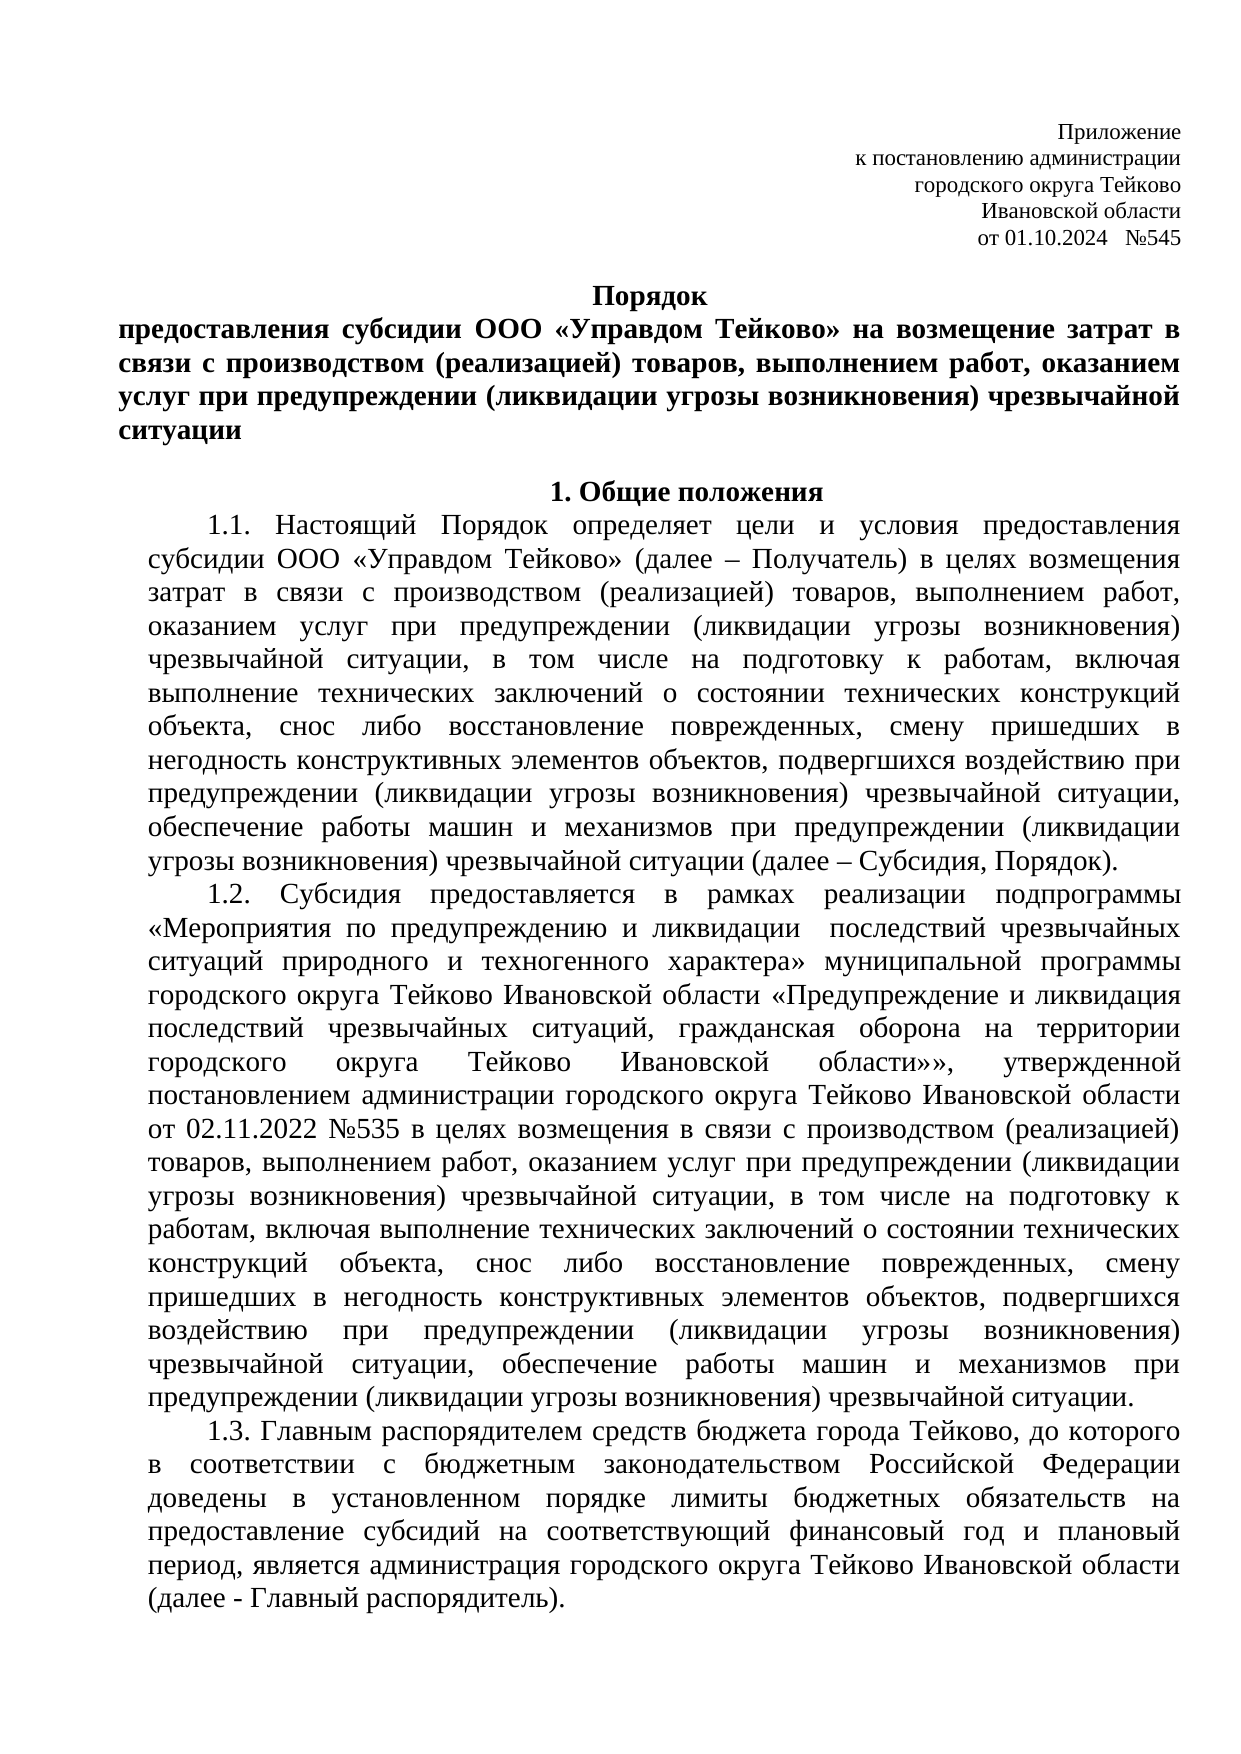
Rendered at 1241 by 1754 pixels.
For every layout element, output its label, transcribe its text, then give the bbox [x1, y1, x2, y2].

text 1.1. Настоящий Порядок определяет цели и условия предоставления субсидии ООО «Управдом Тейково» (далее – Получатель) в целях возмещения затрат в связи с производством (реализацией) товаров, выполнением работ, оказанием услуг при предупреждении (ликвидации угрозы возникновения) чрезвычайной ситуации, в том числе на подготовку к работам, включая выполнение технических заключений о состоянии технических конструкций объекта, снос либо восстановление поврежденных, смену пришедших в негодность конструктивных элементов объектов, подвергшихся воздействию при предупреждении (ликвидации угрозы возникновения) чрезвычайной ситуации, обеспечение работы машин и механизмов при предупреждении (ликвидации угрозы возникновения) чрезвычайной ситуации (далее – Субсидия, Порядок). [148, 507, 1181, 876]
text Приложение [118, 118, 1181, 144]
text 1.3. Главным распорядителем средств бюджета города Тейково, до которого в соответствии с бюджетным законодательством Российской Федерации доведены в установленном порядке лимиты бюджетных обязательств на предоставление субсидий на соответствующий финансовый год и плановый период, является администрация городского округа Тейково Ивановской области (далее - Главный распорядитель). [148, 1413, 1181, 1614]
text к постановлению администрации [118, 144, 1181, 171]
title Порядок [118, 278, 1181, 311]
text городского округа Тейково [118, 171, 1181, 197]
text Ивановской области [118, 197, 1181, 223]
text 1.2. Субсидия предоставляется в рамках реализации подпрограммы «Мероприятия по предупреждению и ликвидации последствий чрезвычайных ситуаций природного и техногенного характера» муниципальной программы городского округа Тейково Ивановской области «Предупреждение и ликвидация последствий чрезвычайных ситуаций, гражданская оборона на территории городского округа Тейково Ивановской области»», утвержденной постановлением администрации городского округа Тейково Ивановской области от 02.11.2022 №535 в целях возмещения в связи с производством (реализацией) товаров, выполнением работ, оказанием услуг при предупреждении (ликвидации угрозы возникновения) чрезвычайной ситуации, в том числе на подготовку к работам, включая выполнение технических заключений о состоянии технических конструкций объекта, снос либо восстановление поврежденных, смену пришедших в негодность конструктивных элементов объектов, подвергшихся воздействию при предупреждении (ликвидации угрозы возникновения) чрезвычайной ситуации, обеспечение работы машин и механизмов при предупреждении (ликвидации угрозы возникновения) чрезвычайной ситуации. [148, 876, 1181, 1413]
title 1. Общие положения [118, 474, 1181, 507]
title предоставления субсидии ООО «Управдом Тейково» на возмещение затрат в связи с производством (реализацией) товаров, выполнением работ, оказанием услуг при предупреждении (ликвидации угрозы возникновения) чрезвычайной ситуации [118, 311, 1181, 446]
text от 01.10.2024 №545 [118, 223, 1181, 250]
